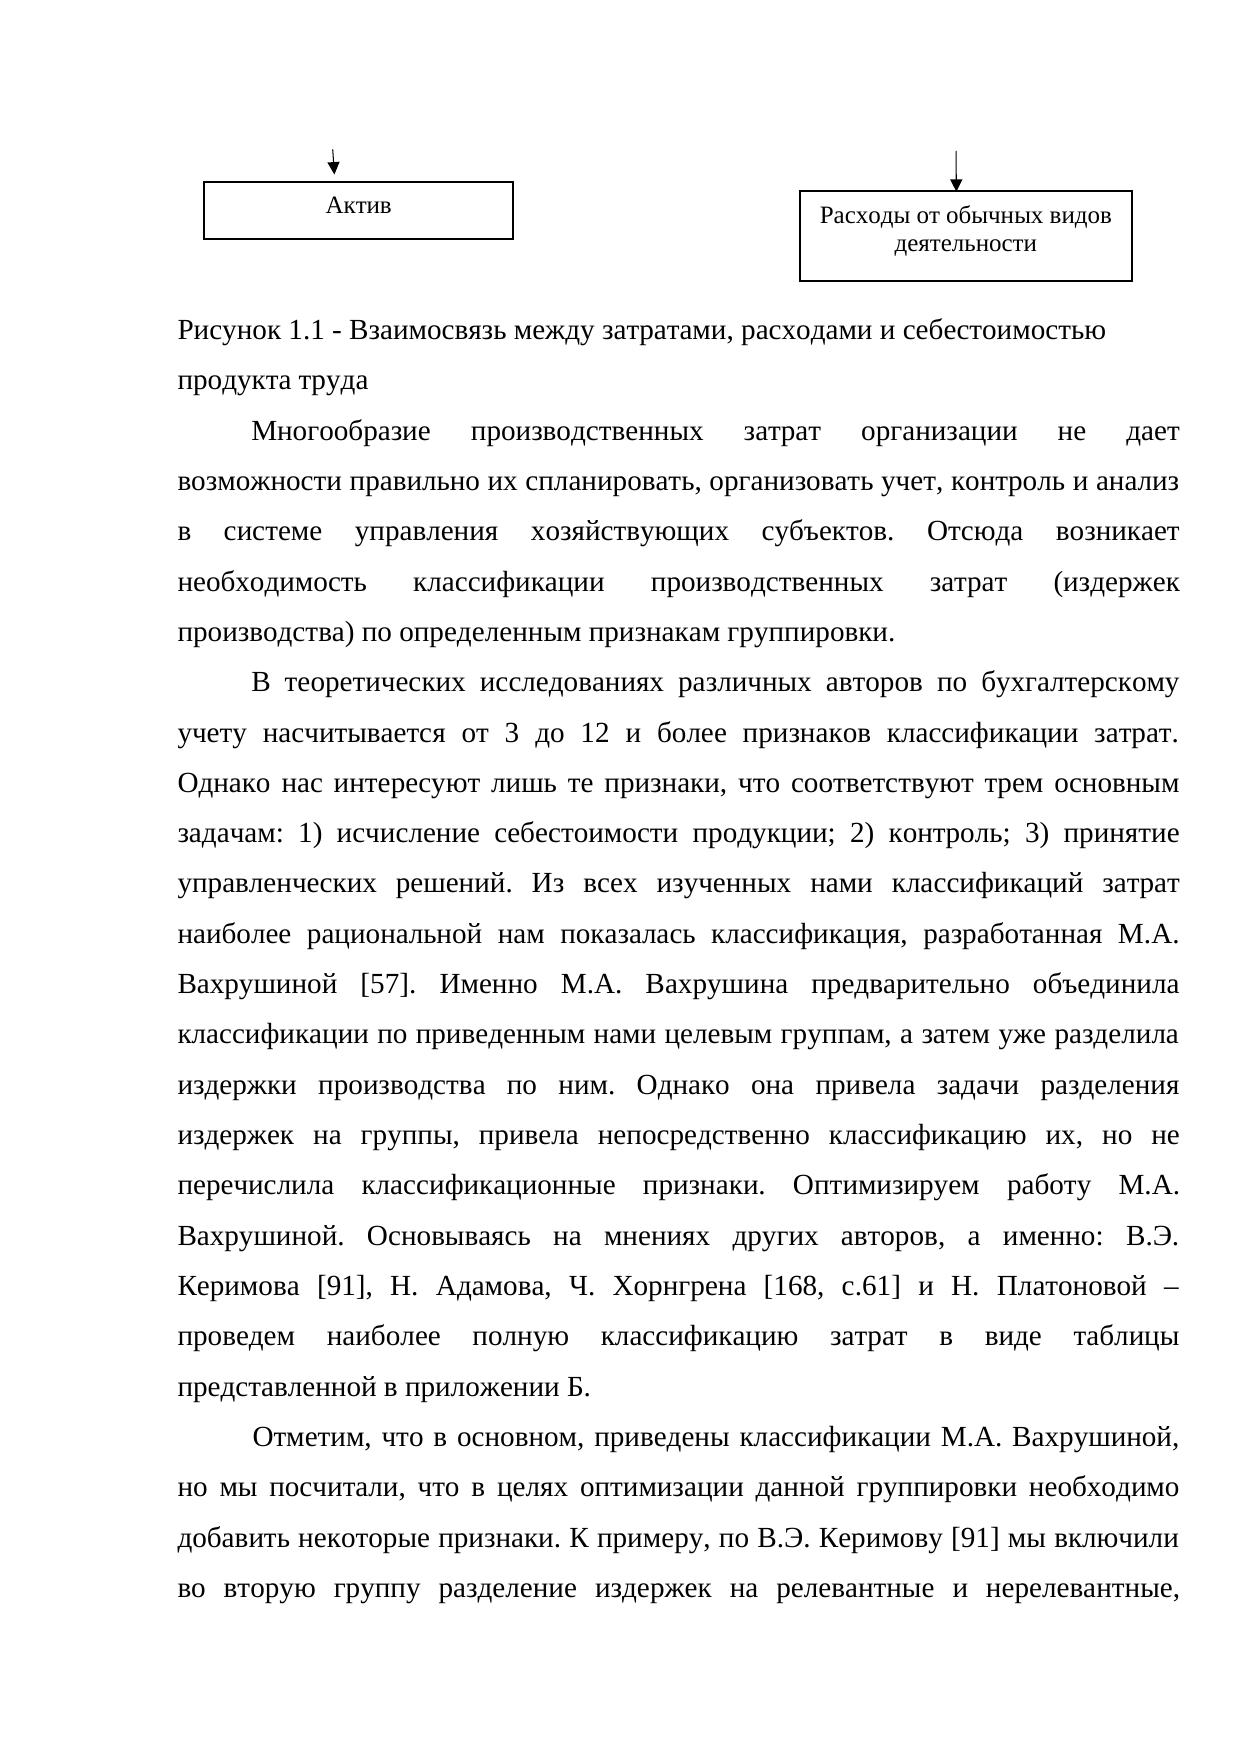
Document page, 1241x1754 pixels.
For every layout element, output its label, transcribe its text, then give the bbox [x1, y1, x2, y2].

title В теоретических исследованиях различных авторов по бухгалтерскому учету насчитывается от 3 до 12 и более признаков классификации затрат. Однако нас интересуют лишь те признаки, что соответствуют трем основным задачам: 1) исчисление себестоимости продукции; 2) контроль; 3) принятие управленческих решений. Из всех изученных нами классификаций затрат наиболее рациональной нам показалась классификация, разработанная М.А. Вахрушиной [57]. Именно М.А. Вахрушина предварительно объединила классификации по приведенным нами целевым группам, а затем уже разделила издержки производства по ним. Однако она привела задачи разделения издержек на группы, привела непосредственно классификацию их, но не перечислила классификационные признаки. Оптимизируем работу М.А. Вахрушиной. Основываясь на мнениях других авторов, а именно: В.Э. Керимова [91], Н. Адамова, Ч. Хорнгрена [168, с.61] и Н. Платоновой – проведем наиболее полную классификацию затрат в виде таблицы представленной в приложении Б. [177, 664, 1181, 1402]
title Многообразие производственных затрат организации не дает возможности правильно их спланировать, организовать учет, контроль и анализ в системе управления хозяйствующих субъектов. Отсюда возникает необходимость классификации производственных затрат (издержек производства) по определенным признакам группировки. [177, 413, 1181, 648]
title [177, 1419, 1181, 1603]
text Рисунок 1.1 - Взаимосвязь между затратами, расходами и себестоимостью продукта труда [177, 312, 1181, 396]
